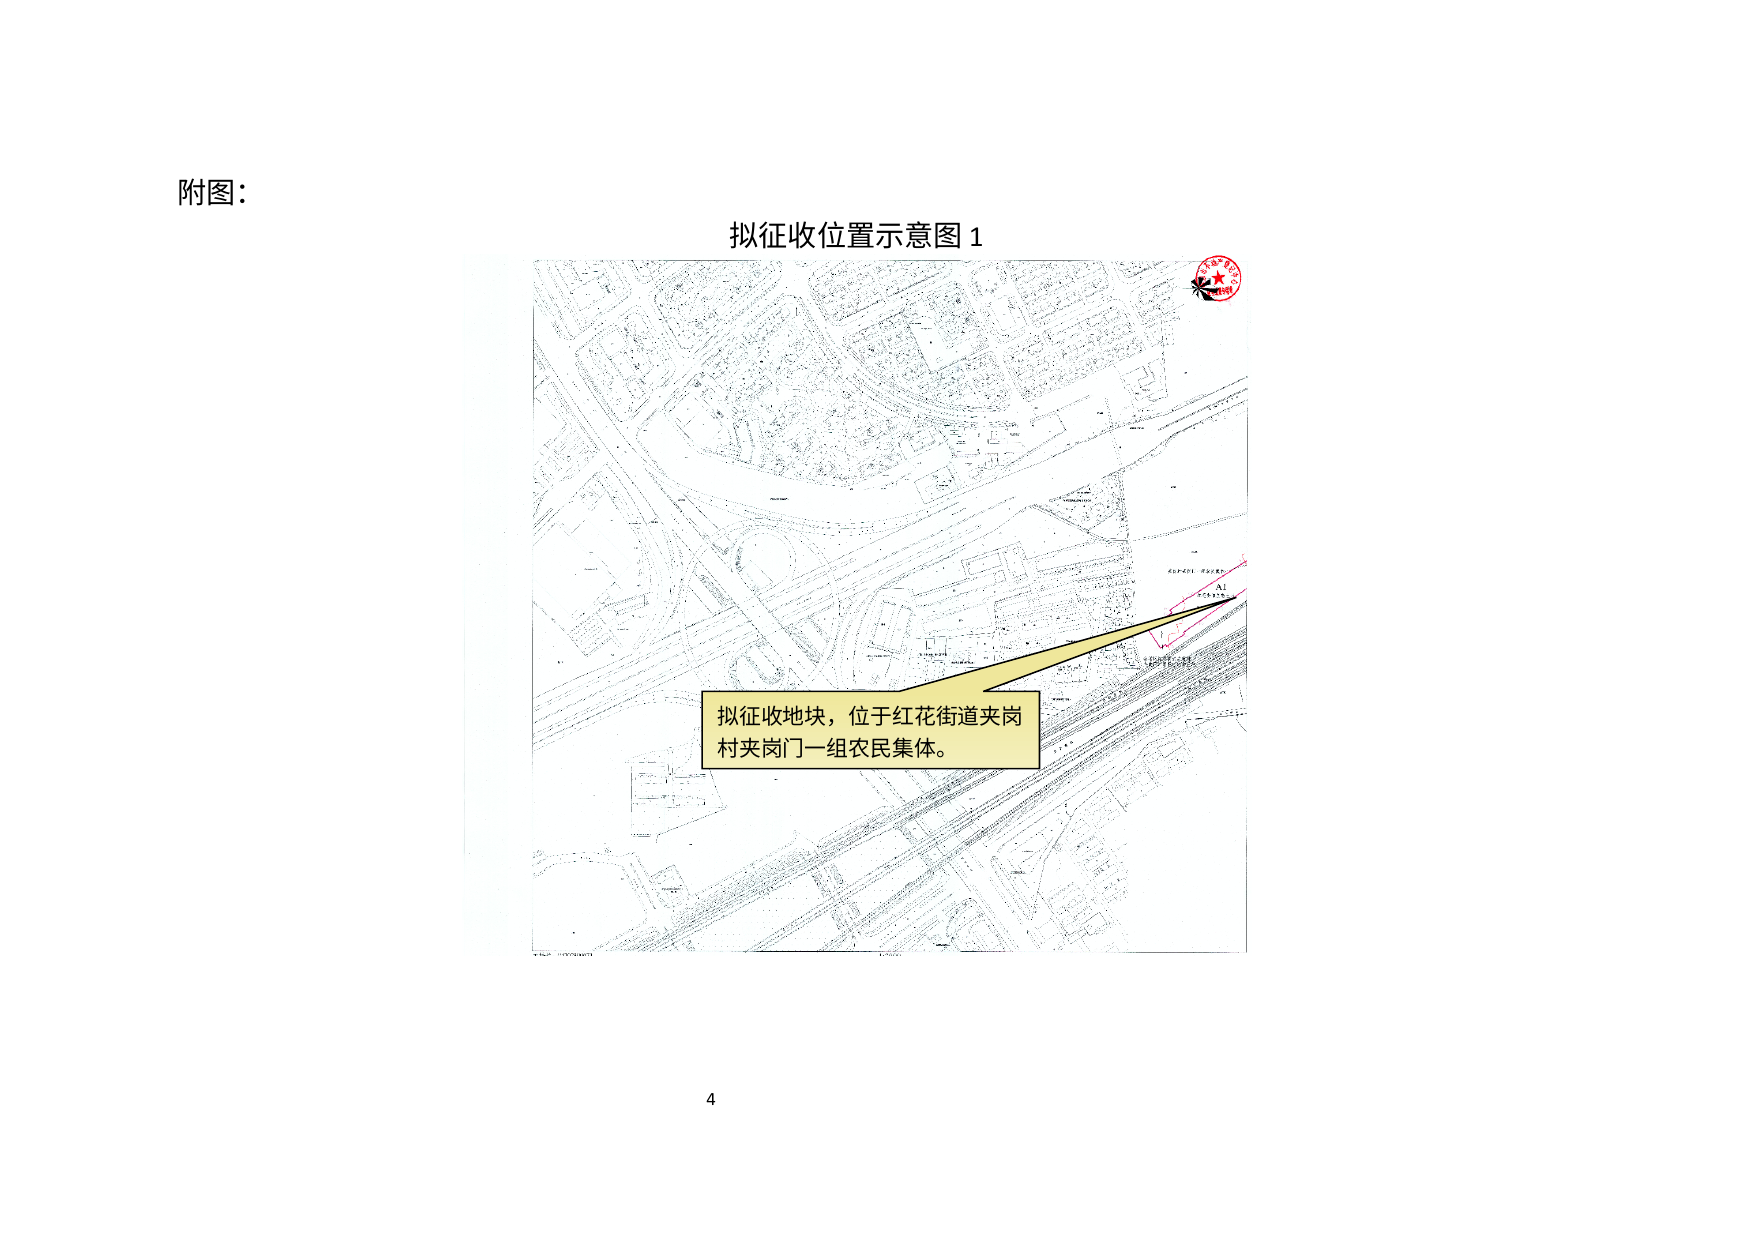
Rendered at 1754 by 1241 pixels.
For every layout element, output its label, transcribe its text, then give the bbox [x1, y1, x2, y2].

text 附图： [177, 170, 1535, 212]
text 拟征收位置示意图1 [177, 212, 1535, 254]
picture [317, 254, 1396, 956]
